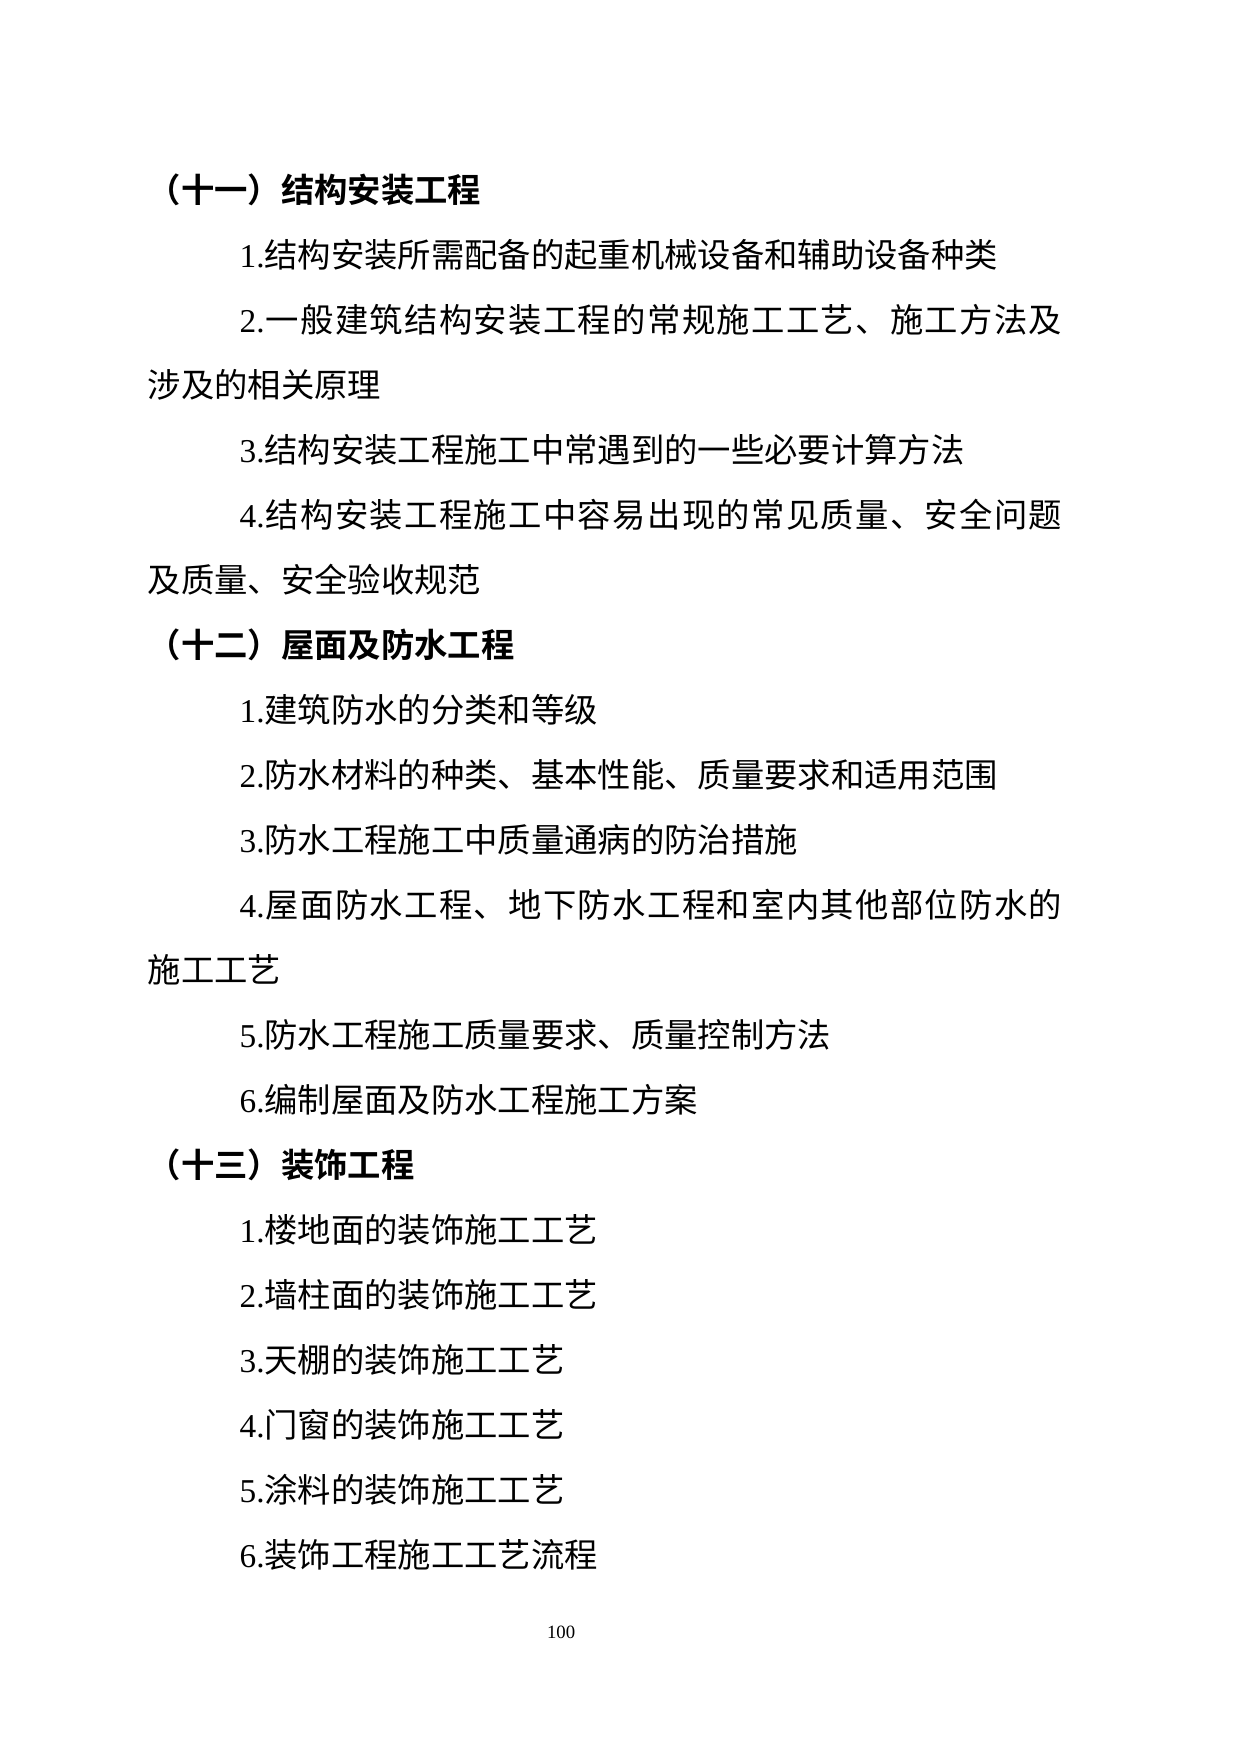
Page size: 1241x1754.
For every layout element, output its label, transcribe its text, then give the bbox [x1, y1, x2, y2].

text 4.门窗的装饰施工工艺 [148, 1390, 1063, 1455]
text 6.编制屋面及防水工程施工方案 [148, 1065, 1063, 1130]
subtitle 屋面及防水工程 [148, 610, 1063, 675]
text 2.防水材料的种类、基本性能、质量要求和适用范围 [148, 740, 1063, 805]
text 1.建筑防水的分类和等级 [148, 675, 1063, 740]
text 1.楼地面的装饰施工工艺 [148, 1195, 1063, 1260]
text 3.结构安装工程施工中常遇到的一些必要计算方法 [148, 415, 1063, 480]
text 3.防水工程施工中质量通病的防治措施 [148, 805, 1063, 870]
text 1.结构安装所需配备的起重机械设备和辅助设备种类 [148, 220, 1063, 285]
text 6.装饰工程施工工艺流程 [148, 1520, 1063, 1585]
text 3.天棚的装饰施工工艺 [148, 1325, 1063, 1390]
subtitle 装饰工程 [148, 1130, 1063, 1195]
text 2.一般建筑结构安装工程的常规施工工艺、施工方法及涉及的相关原理 [148, 285, 1063, 415]
text 4.屋面防水工程、地下防水工程和室内其他部位防水的施工工艺 [148, 870, 1063, 1000]
text 5.涂料的装饰施工工艺 [148, 1455, 1063, 1520]
subtitle 结构安装工程 [148, 155, 1063, 220]
text 4.结构安装工程施工中容易出现的常见质量、安全问题及质量、安全验收规范 [148, 480, 1063, 610]
text 5.防水工程施工质量要求、质量控制方法 [148, 1000, 1063, 1065]
text 2.墙柱面的装饰施工工艺 [148, 1260, 1063, 1325]
